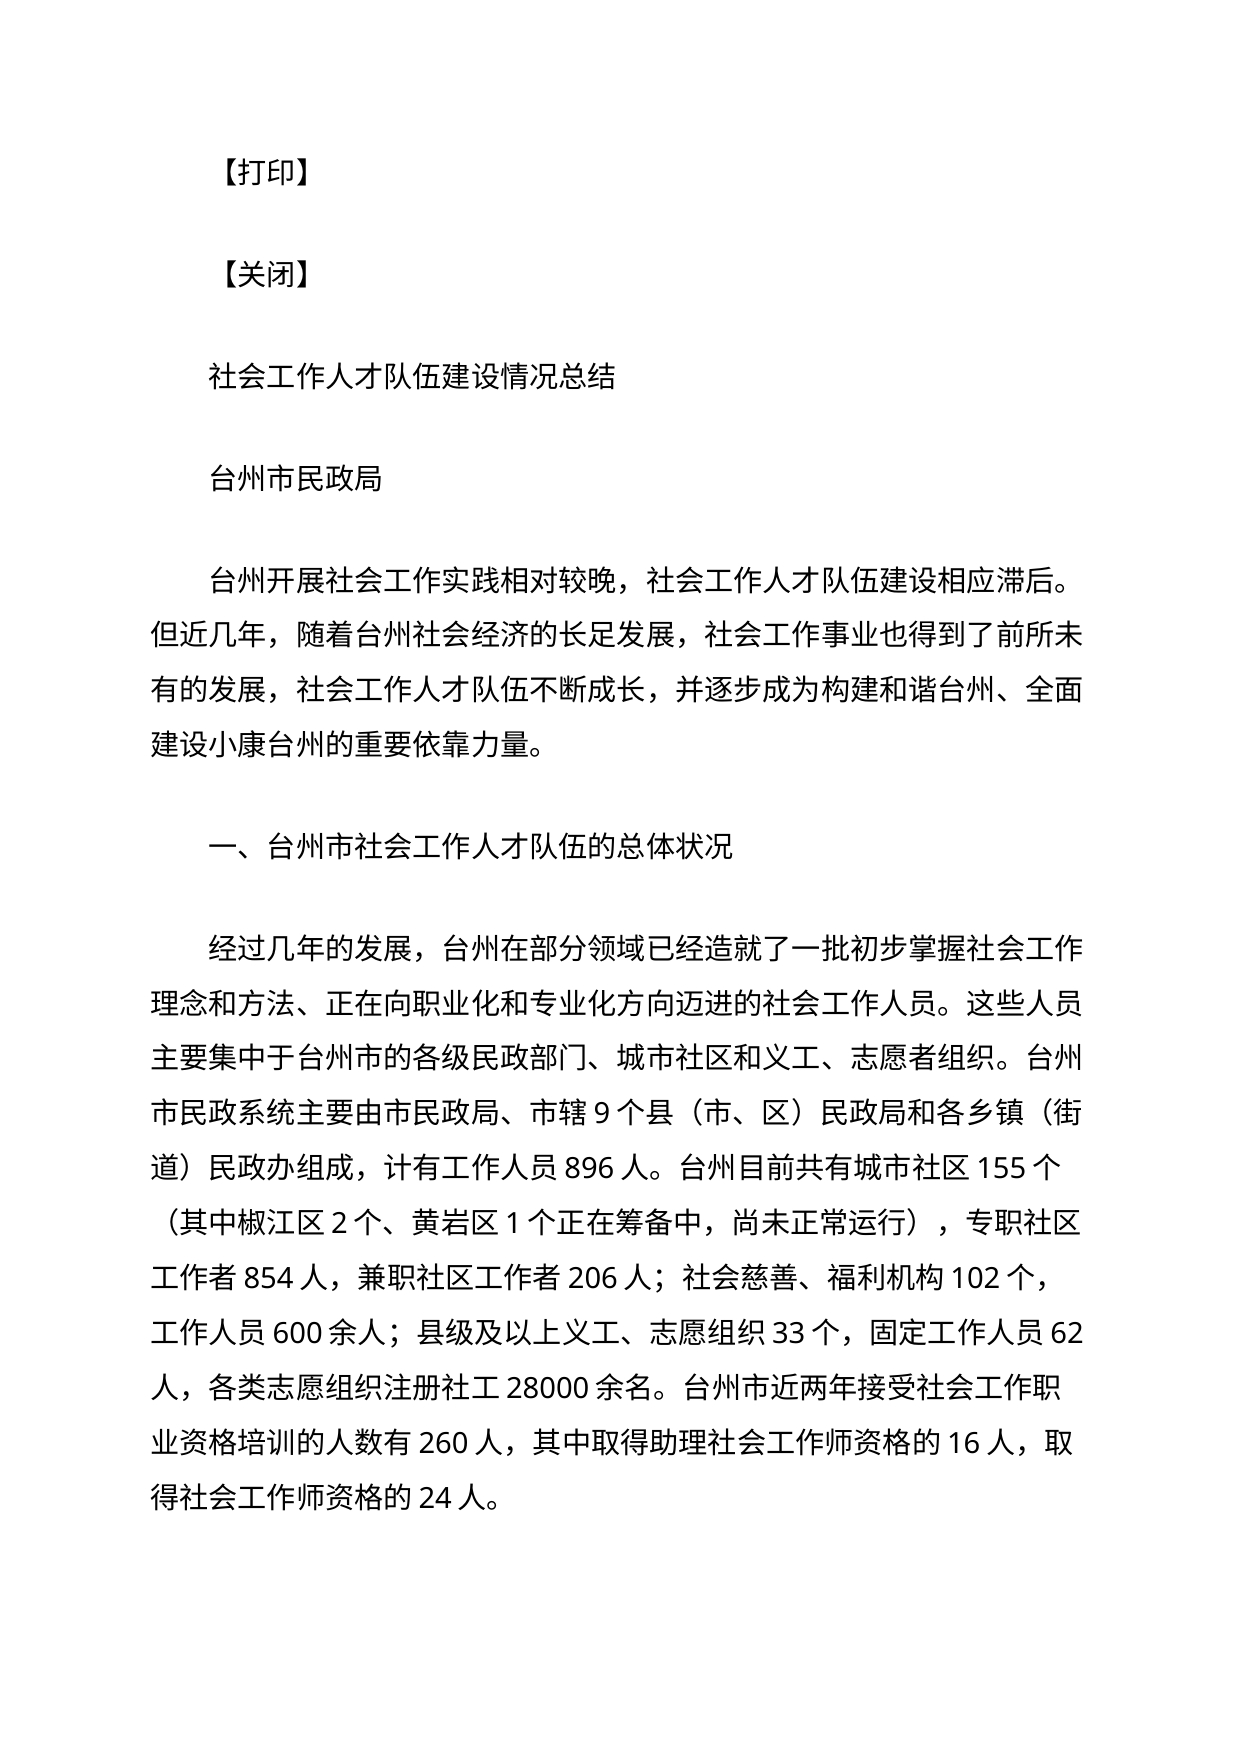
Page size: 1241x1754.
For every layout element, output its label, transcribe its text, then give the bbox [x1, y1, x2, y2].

text 一、台州市社会工作人才队伍的总体状况 [150, 823, 1090, 866]
text 台州开展社会工作实践相对较晚，社会工作人才队伍建设相应滞后。但近几年，随着台州社会经济的长足发展，社会工作事业也得到了前所未有的发展，社会工作人才队伍不断成长，并逐步成为构建和谐台州、全面建设小康台州的重要依靠力量。 [150, 557, 1090, 764]
text 【关闭】 [150, 252, 1090, 294]
text 【打印】 [150, 150, 1090, 192]
text 社会工作人才队伍建设情况总结 [150, 353, 1090, 396]
text 台州市民政局 [150, 455, 1090, 498]
text 经过几年的发展，台州在部分领域已经造就了一批初步掌握社会工作理念和方法、正在向职业化和专业化方向迈进的社会工作人员。这些人员主要集中于台州市的各级民政部门、城市社区和义工、志愿者组织。台州市民政系统主要由市民政局、市辖9个县（市、区）民政局和各乡镇（街道）民政办组成，计有工作人员896人。台州目前共有城市社区155个（其中椒江区2个、黄岩区1个正在筹备中，尚未正常运行），专职社区工作者854人，兼职社区工作者206人；社会慈善、福利机构102个，工作人员600余人；县级及以上义工、志愿组织33个，固定工作人员62人，各类志愿组织注册社工28000余名。台州市近两年接受社会工作职业资格培训的人数有260人，其中取得助理社会工作师资格的16人，取得社会工作师资格的24人。 [150, 925, 1090, 1517]
